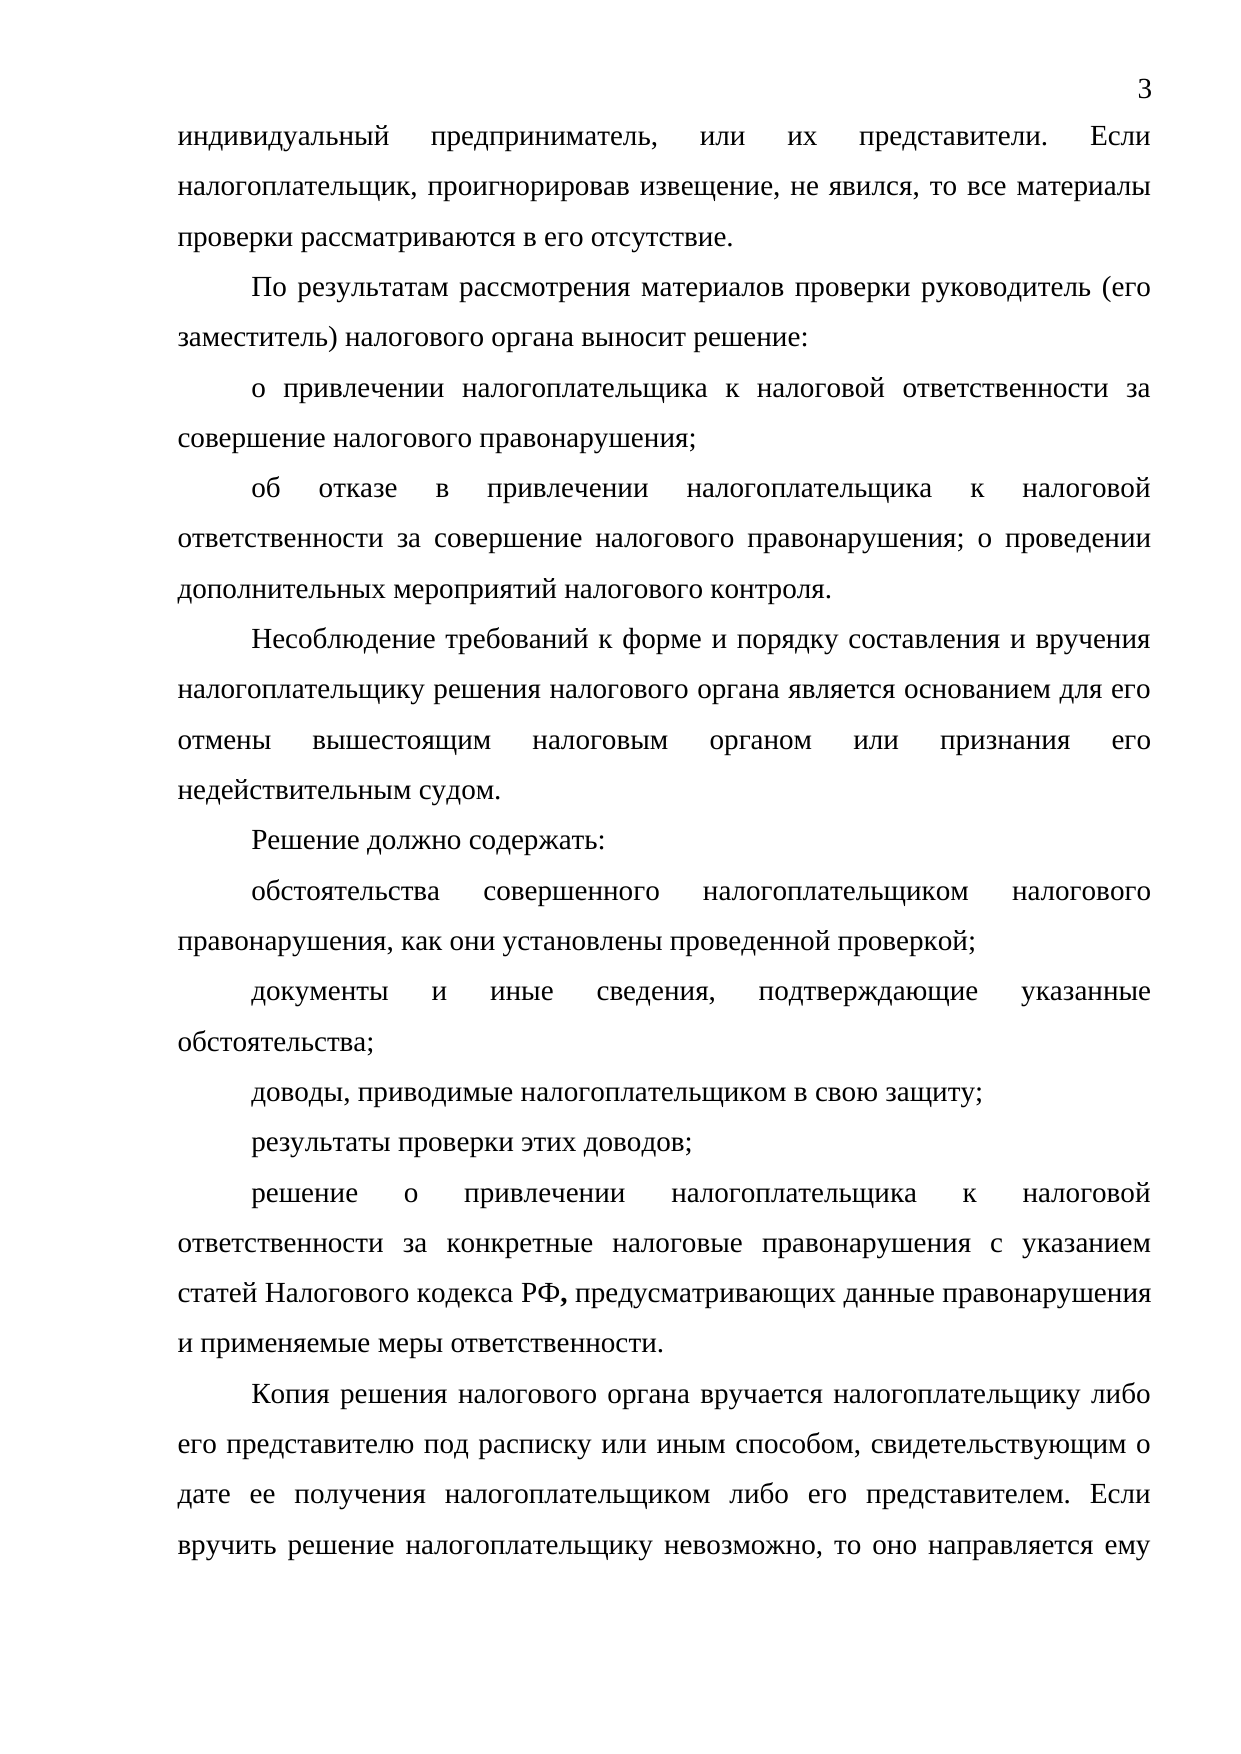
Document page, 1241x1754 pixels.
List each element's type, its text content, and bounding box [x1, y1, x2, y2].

text документы и иные сведения, подтверждающие указанные обстоятельства; [177, 973, 1152, 1057]
text об отказе в привлечении налогоплательщика к налоговой ответственности за совершение налогового правонарушения; о проведении дополнительных мероприятий налогового контроля. [177, 470, 1152, 604]
text Несоблюдение требований к форме и порядку составления и вручения налогоплательщику решения налогового органа является основанием для его отмены вышестоящим налоговым органом или признания его недействительным судом. [177, 621, 1152, 806]
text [177, 118, 1152, 252]
text По результатам рассмотрения материалов проверки руководитель (его заместитель) налогового органа выносит решение: [177, 269, 1152, 353]
text решение о привлечении налогоплательщика к налоговой ответственности за конкретные налоговые правонарушения с указанием статей Налогового кодекса РФ, предусматривающих данные правонарушения и применяемые меры ответственности. [177, 1175, 1152, 1359]
text результаты проверки этих доводов; [177, 1124, 1152, 1158]
text доводы, приводимые налогоплательщиком в свою защиту; [177, 1074, 1152, 1108]
text обстоятельства совершенного налогоплательщиком налогового правонарушения, как они установлены проведенной проверкой; [177, 873, 1152, 957]
text о привлечении налогоплательщика к налоговой ответственности за совершение налогового правонарушения; [177, 370, 1152, 453]
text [177, 1376, 1152, 1560]
text Решение должно содержать: [177, 822, 1152, 856]
